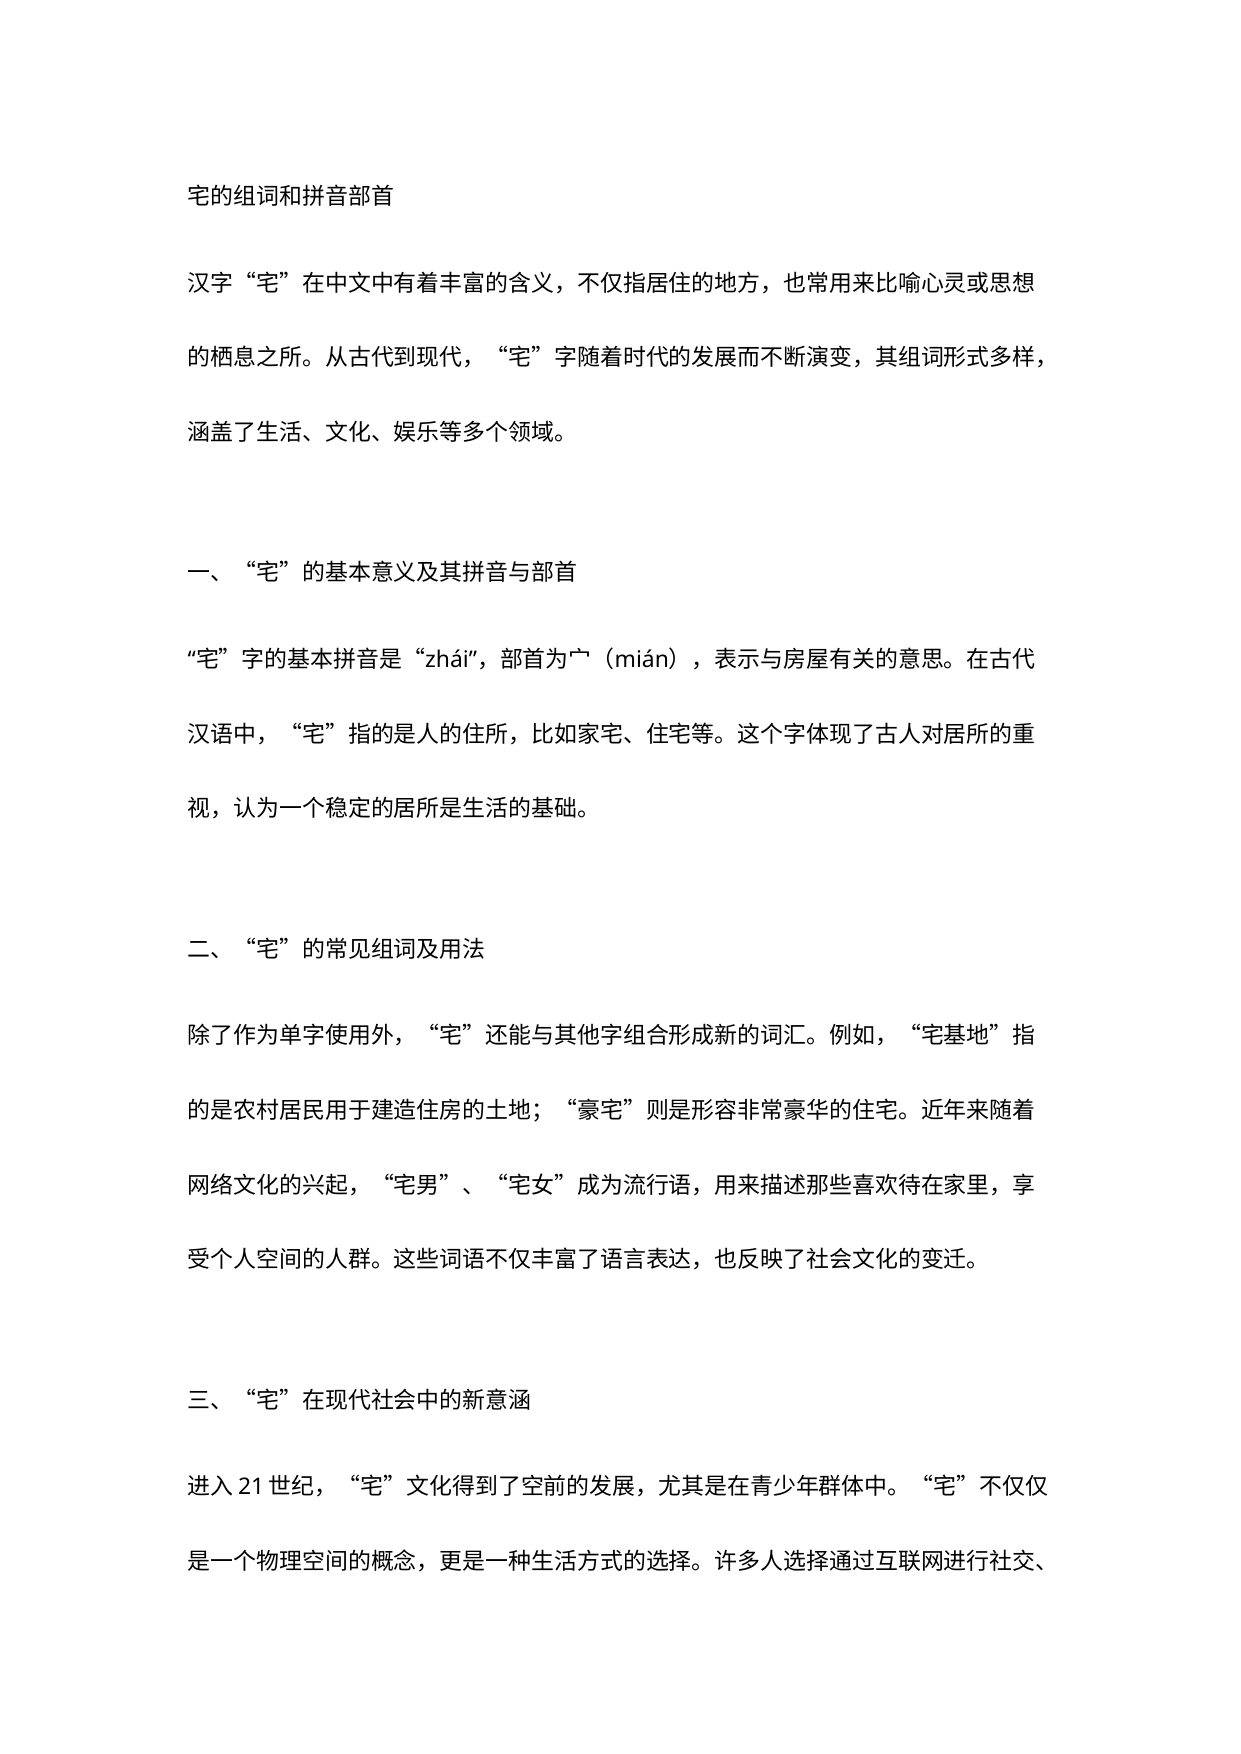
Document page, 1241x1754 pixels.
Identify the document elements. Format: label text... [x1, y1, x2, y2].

text 三、“宅”在现代社会中的新意涵 [187, 1366, 1053, 1431]
text “宅”字的基本拼音是“zhái”，部首为宀（mián），表示与房屋有关的意思。在古代汉语中，“宅”指的是人的住所，比如家宅、住宅等。这个字体现了古人对居所的重视，认为一个稳定的居所是生活的基础。 [187, 625, 1053, 839]
text 宅的组词和拼音部首 [187, 162, 1053, 227]
text 二、“宅”的常见组词及用法 [187, 915, 1053, 980]
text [187, 1452, 1053, 1592]
text 汉字“宅”在中文中有着丰富的含义，不仅指居住的地方，也常用来比喻心灵或思想的栖息之所。从古代到现代，“宅”字随着时代的发展而不断演变，其组词形式多样，涵盖了生活、文化、娱乐等多个领域。 [187, 248, 1053, 463]
text 除了作为单字使用外，“宅”还能与其他字组合形成新的词汇。例如，“宅基地”指的是农村居民用于建造住房的土地；“豪宅”则是形容非常豪华的住宅。近年来随着网络文化的兴起，“宅男”、“宅女”成为流行语，用来描述那些喜欢待在家里，享受个人空间的人群。这些词语不仅丰富了语言表达，也反映了社会文化的变迁。 [187, 1001, 1053, 1290]
text 一、“宅”的基本意义及其拼音与部首 [187, 538, 1053, 603]
